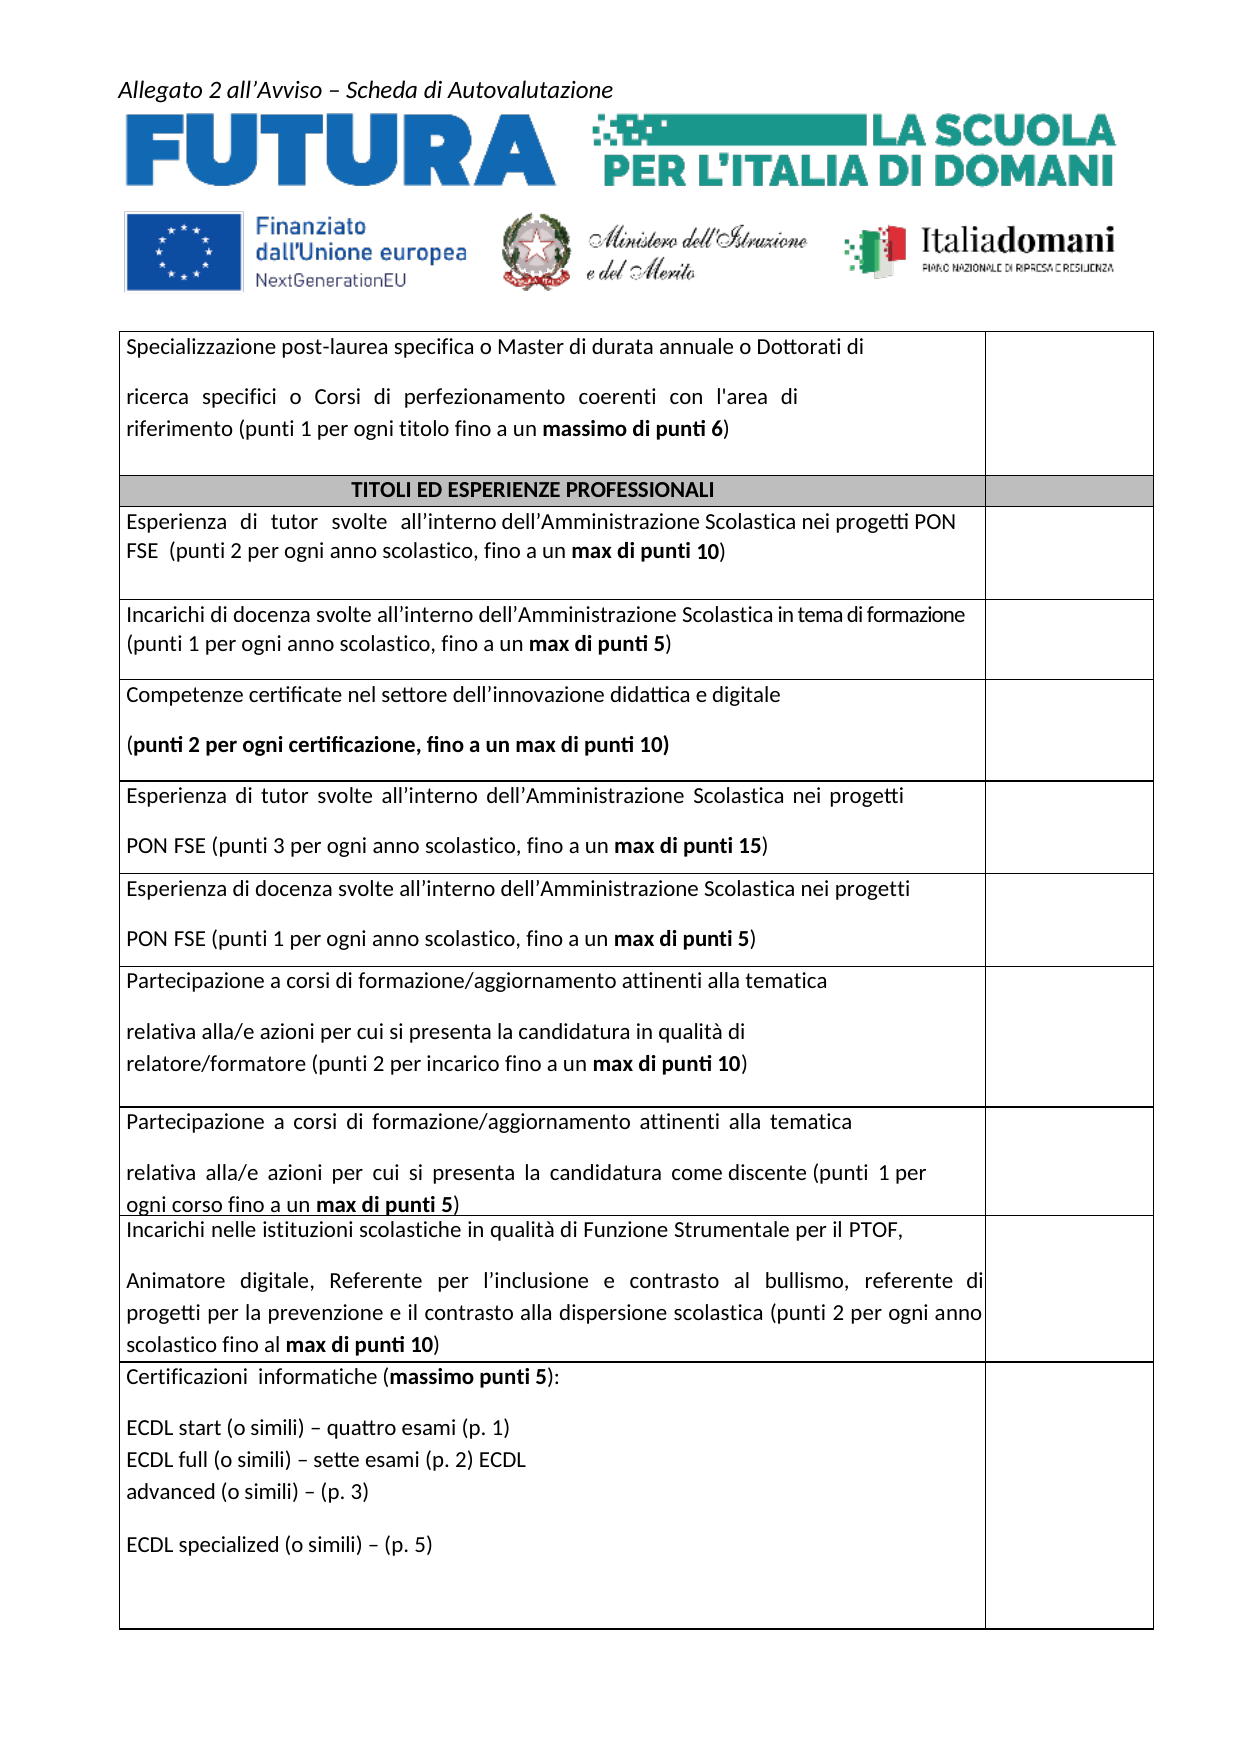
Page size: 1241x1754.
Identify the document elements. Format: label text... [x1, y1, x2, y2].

table_cell [986, 332, 1153, 474]
table_cell [986, 600, 1153, 679]
table_cell [986, 1363, 1153, 1628]
table_cell [986, 507, 1153, 599]
table_cell Incarichi nelle istituzioni scolastiche in qualità di Funzione Strumentale per il PTOF, Animatore digitale, Referente per l’inclusione e contrasto al bullismo, referente di progetti per la prevenzione e il contrasto alla dispersione scolastica (punti 2 per ogni anno scolastico fino al max di punti 10) [120, 1216, 985, 1361]
table_cell Esperienza di tutor svolte all’interno dell’Amministrazione Scolastica nei progetti PON FSE (punti 2 per ogni anno scolastico, fino a un max di punti 10) [120, 507, 985, 599]
table_cell Partecipazione a corsi di formazione/aggiornamento attinenti alla tematica relativa alla/e azioni per cui si presenta la candidatura in qualità di relatore/formatore (punti 2 per incarico fino a un max di punti 10) [120, 967, 985, 1106]
table_cell Competenze certificate nel settore dell’innovazione didattica e digitale (punti 2 per ogni certificazione, fino a un max di punti 10) [120, 680, 985, 780]
table_cell Esperienza di docenza svolte all’interno dell’Amministrazione Scolastica nei progetti PON FSE (punti 1 per ogni anno scolastico, fino a un max di punti 5) [120, 874, 985, 966]
table_cell Specializzazione post-laurea specifica o Master di durata annuale o Dottorati di ricerca specifici o Corsi di perfezionamento coerenti con l'area di riferimento (punti 1 per ogni titolo fino a un massimo di punti 6) [120, 332, 985, 474]
table_cell [986, 782, 1153, 873]
table_cell Esperienza di tutor svolte all’interno dell’Amministrazione Scolastica nei progetti PON FSE (punti 3 per ogni anno scolastico, fino a un max di punti 15) [120, 782, 985, 873]
table_cell TITOLI ED ESPERIENZE PROFESSIONALI [120, 476, 985, 506]
table_cell [986, 680, 1153, 780]
table_cell [986, 1108, 1153, 1215]
table_cell Certificazioni informatiche (massimo punti 5): ECDL start (o simili) – quattro esami (p. 1) ECDL full (o simili) – sette esami (p. 2) ECDL advanced (o simili) – (p. 3) ECDL specialized (o simili) – (p. 5) [120, 1363, 985, 1628]
table_cell [986, 1216, 1153, 1361]
table_cell Incarichi di docenza svolte all’interno dell’Amministrazione Scolastica in tema di formazione (punti 1 per ogni anno scolastico, fino a un max di punti 5) [120, 600, 985, 679]
table_cell Partecipazione a corsi di formazione/aggiornamento attinenti alla tematica relativa alla/e azioni per cui si presenta la candidatura come discente (punti 1 per ogni corso fino a un max di punti 5) [120, 1108, 985, 1215]
table_cell [986, 967, 1153, 1106]
picture [118, 104, 1123, 303]
table_cell [986, 476, 1153, 506]
table_cell [986, 874, 1153, 966]
